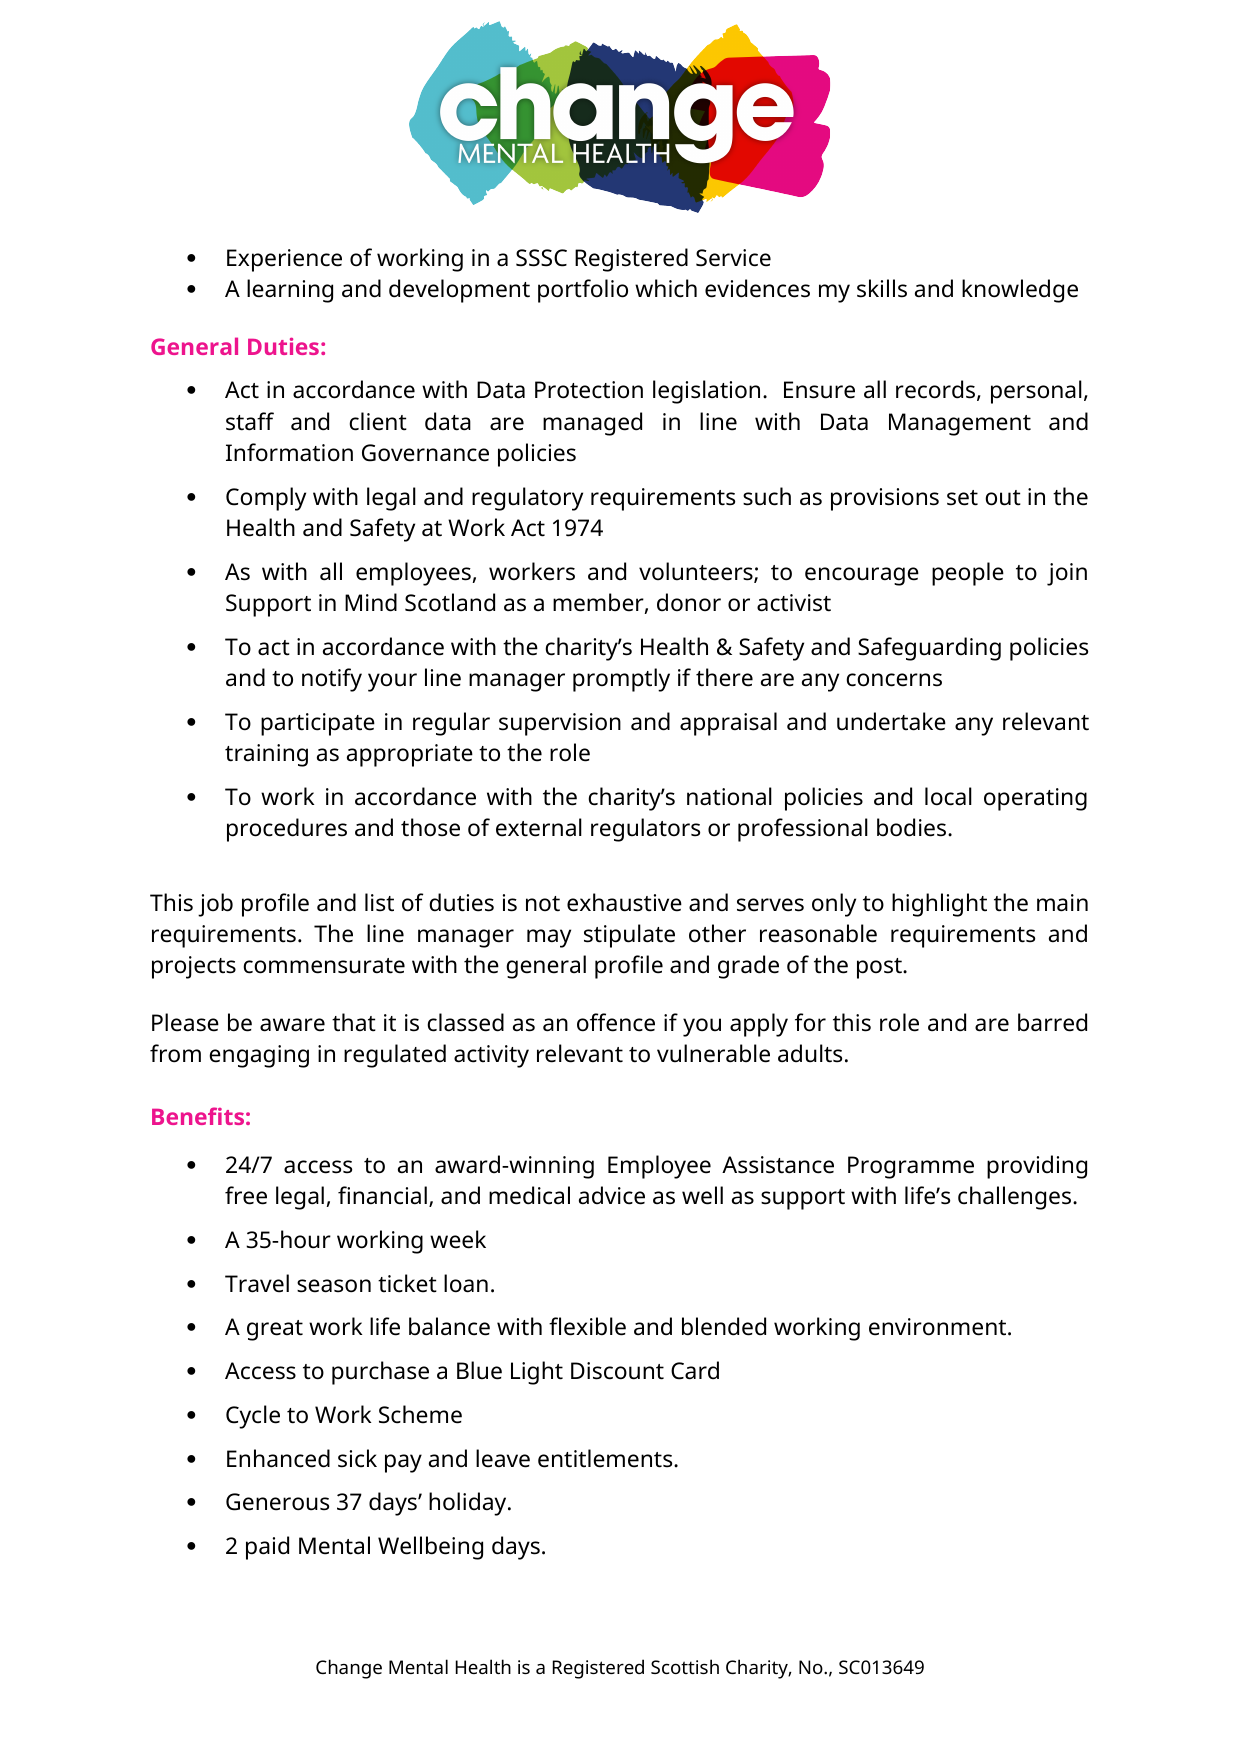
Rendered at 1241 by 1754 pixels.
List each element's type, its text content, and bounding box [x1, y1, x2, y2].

list To work in accordance with the charity’s national policies and local operating procedures and those of external regulators or professional bodies. [187, 781, 1090, 843]
list A great work life balance with flexible and blended working environment. [187, 1311, 1090, 1342]
list Cycle to Work Scheme [187, 1399, 1090, 1430]
text This job profile and list of duties is not exhaustive and serves only to highlight the main requirements. The line manager may stipulate other reasonable requirements and projects commensurate with the general profile and grade of the post. [150, 887, 1090, 981]
list Access to purchase a Blue Light Discount Card [187, 1355, 1090, 1386]
list Experience of working in a SSSC Registered Service [187, 242, 1090, 273]
list Travel season ticket loan. [187, 1267, 1090, 1299]
text Benefits: [150, 1101, 1090, 1132]
list A learning and development portfolio which evidences my skills and knowledge [187, 273, 1090, 304]
list Generous 37 days’ holiday. [187, 1486, 1090, 1517]
list To act in accordance with the charity’s Health & Safety and Safeguarding policies and to notify your line manager promptly if there are any concerns [187, 631, 1090, 693]
list Comply with legal and regulatory requirements such as provisions set out in the Health and Safety at Work Act 1974 [187, 481, 1090, 543]
text Please be aware that it is classed as an offence if you apply for this role and are barred from engaging in regulated activity relevant to vulnerable adults. [150, 1007, 1090, 1069]
text General Duties: [150, 331, 1090, 362]
list To participate in regular supervision and appraisal and undertake any relevant training as appropriate to the role [187, 706, 1090, 768]
list Enhanced sick pay and leave entitlements. [187, 1442, 1090, 1474]
list As with all employees, workers and volunteers; to encourage people to join Support in Mind Scotland as a member, donor or activist [187, 556, 1090, 618]
list Act in accordance with Data Protection legislation. Ensure all records, personal, staff and client data are managed in line with Data Management and Information Governance policies [187, 374, 1090, 468]
list 2 paid Mental Wellbeing days. [187, 1530, 1090, 1561]
picture [409, 21, 830, 213]
list 24/7 access to an award-winning Employee Assistance Programme providing free legal, financial, and medical advice as well as support with life’s challenges. [187, 1149, 1090, 1211]
list A 35-hour working week [187, 1224, 1090, 1255]
